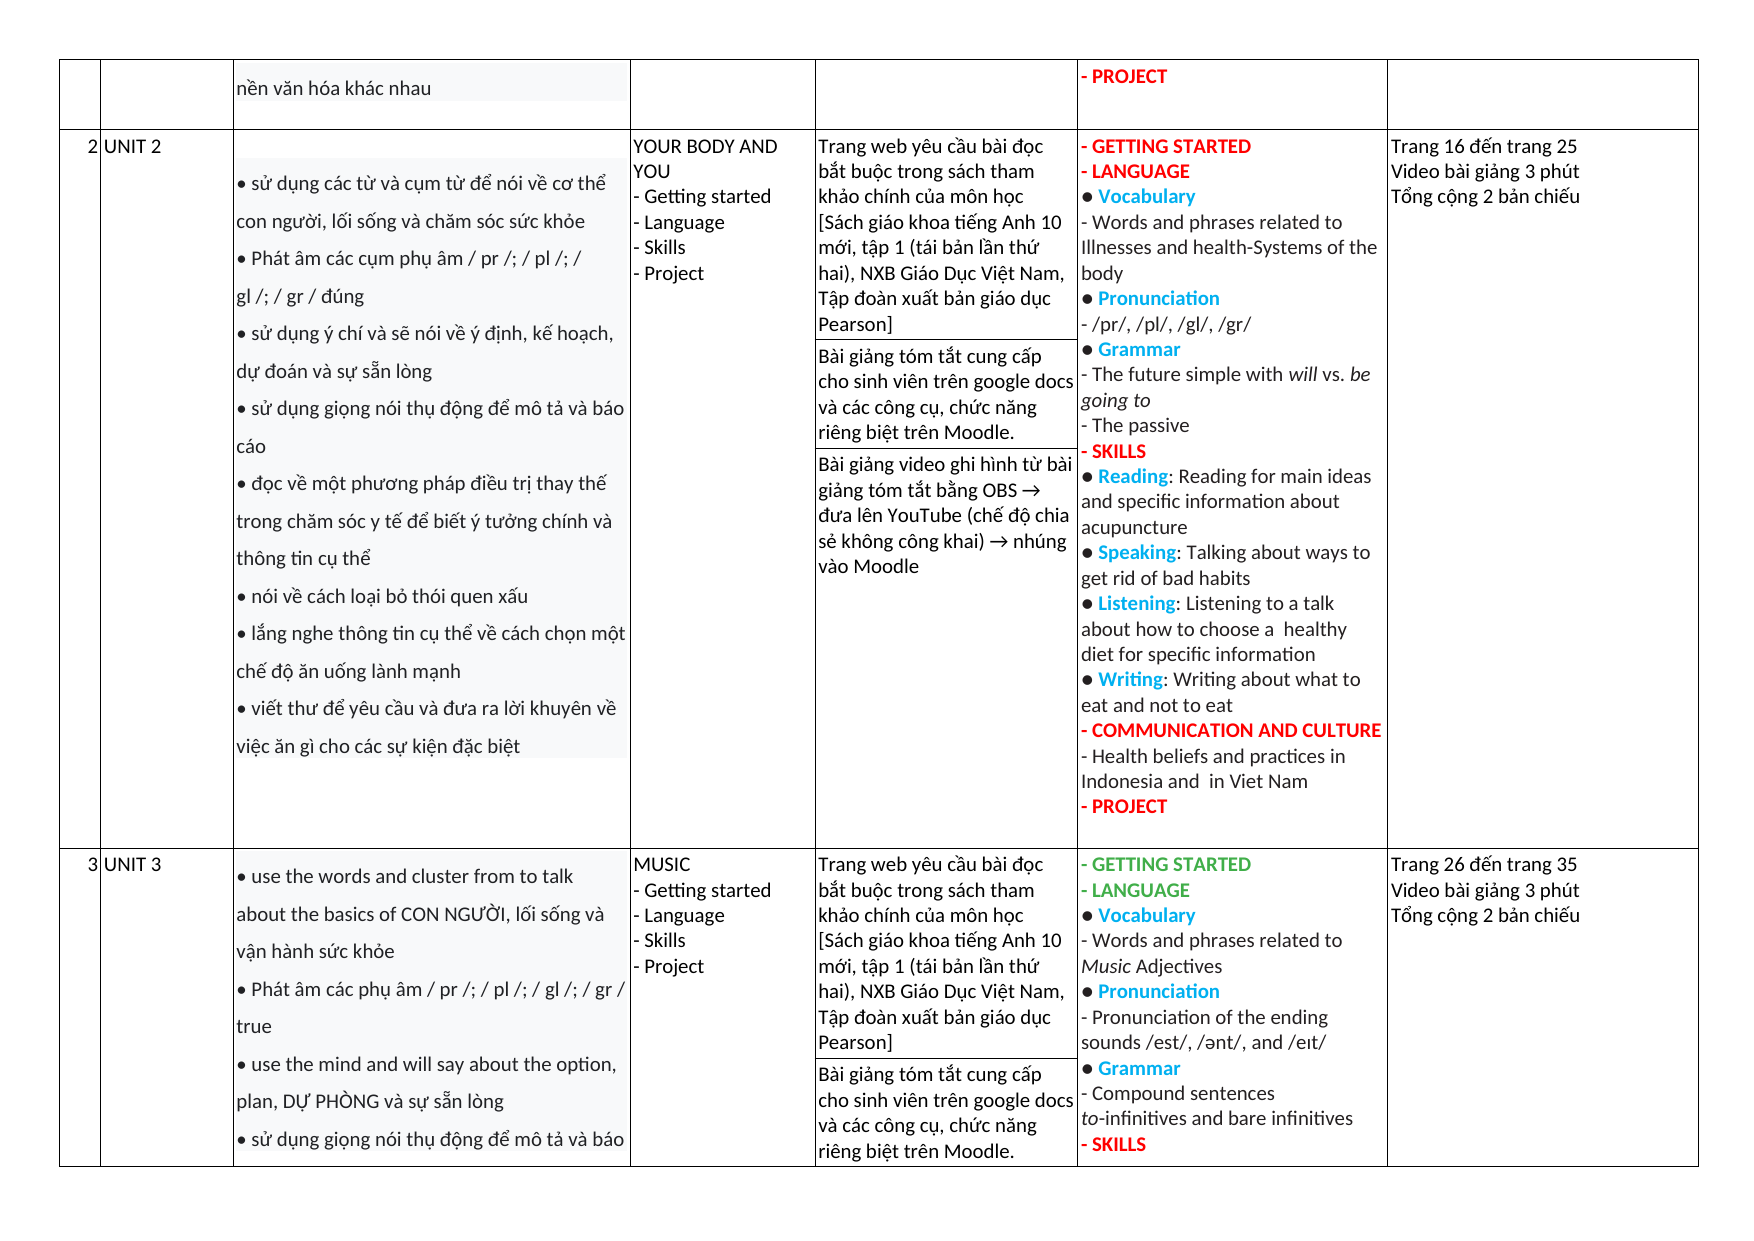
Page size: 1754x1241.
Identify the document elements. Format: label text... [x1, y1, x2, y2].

table_cell Bài giảng tóm tắt cung cấp cho sinh viên trên google docs và các công cụ, chức năng riêng biệt trên Moodle. [816, 1059, 1077, 1166]
table_cell • use the words and cluster from to talk about the basics of CON NGƯỜI, lối sống và vận hành sức khỏe • Phát âm các phụ âm / pr /; / pl /; / gl /; / gr / true • use the mind and will say about the option, plan, DỰ PHÒNG và sự sẵn lòng • sử dụng giọng nói thụ động để mô tả và báo cáo • đọc về một phương pháp thay thế trong thiết bị y tế để biết ý kiến và thông tin cụ thể • cách loại bỏ thói quen xấu • nghe về những phần mềm thông tin • viết thư để yêu cầu và đưa ra lời khuyên về việc ăn gì cho các sự việc đặc biệt [234, 849, 630, 1166]
table_cell UNIT 3 [101, 849, 233, 1166]
table_cell Bài giảng tóm tắt cung cấp cho sinh viên trên google docs và các công cụ, chức năng riêng biệt trên Moodle. [816, 340, 1077, 448]
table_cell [816, 849, 1077, 1058]
table_cell - GETTING STARTED - LANGUAGE ● Vocabulary - Words and phrases related to Music Adjectives ● Pronunciation - Pronunciation of the ending sounds /est/, /ənt/, and /eɪt/ ● Grammar - Compound sentences to-infinitives and bare infinitives - SKILLS ● Reading: Reading for general ideas and specific information about TV shows ● Speaking: Talking about TV shows ● Listening: Listening for gist and specific information to a conversation about music ● Writing: Writing a biography - COMMUNICATION AND CULTURE - Quan Ho singing & Dangdut music - PROJECT [1078, 849, 1387, 1166]
table_cell Trang 16 đến trang 25 Video bài giảng 3 phút Tổng cộng 2 bản chiếu [1388, 130, 1698, 847]
table_cell Bài giảng video ghi hình từ bài giảng tóm tắt bằng OBS → đưa lên YouTube (chế độ chia sẻ không công khai) → nhúng vào Moodle [816, 449, 1077, 847]
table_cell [816, 60, 1077, 129]
table_cell 2 [60, 130, 100, 847]
table_cell - GETTING STARTED - LANGUAGE ● Vocabulary - Words and phrases related to Illnesses and health-Systems of the body ● Pronunciation - /pr/, /pl/, /gl/, /gr/ ● Grammar - The future simple with will vs. be going to - The passive - SKILLS ● Reading: Reading for main ideas and specific information about acupuncture ● Speaking: Talking about ways to get rid of bad habits ● Listening: Listening to a talk about how to choose a healthy diet for specific information ● Writing: Writing about what to eat and not to eat - COMMUNICATION AND CULTURE - Health beliefs and practices in Indonesia and in Viet Nam - PROJECT [1078, 130, 1387, 847]
table_cell Trang 26 đến trang 35 Video bài giảng 3 phút Tổng cộng 2 bản chiếu [1388, 849, 1698, 1166]
table_cell 3 [60, 849, 100, 1166]
table_cell YOUR BODY AND YOU - Getting started - Language - Skills - Project [631, 130, 815, 847]
table_cell • sử dụng các từ và cụm từ để nói về cơ thể con người, lối sống và chăm sóc sức khỏe • Phát âm các cụm phụ âm / pr /; / pl /; / gl /; / gr / đúng • sử dụng ý chí và sẽ nói về ý định, kế hoạch, dự đoán và sự sẵn lòng • sử dụng giọng nói thụ động để mô tả và báo cáo • đọc về một phương pháp điều trị thay thế trong chăm sóc y tế để biết ý tưởng chính và thông tin cụ thể • nói về cách loại bỏ thói quen xấu • lắng nghe thông tin cụ thể về cách chọn một chế độ ăn uống lành mạnh • viết thư để yêu cầu và đưa ra lời khuyên về việc ăn gì cho các sự kiện đặc biệt [234, 130, 630, 847]
table_cell UNIT 2 [101, 130, 233, 847]
table_cell MUSIC - Getting started - Language - Skills - Project [631, 849, 815, 1166]
